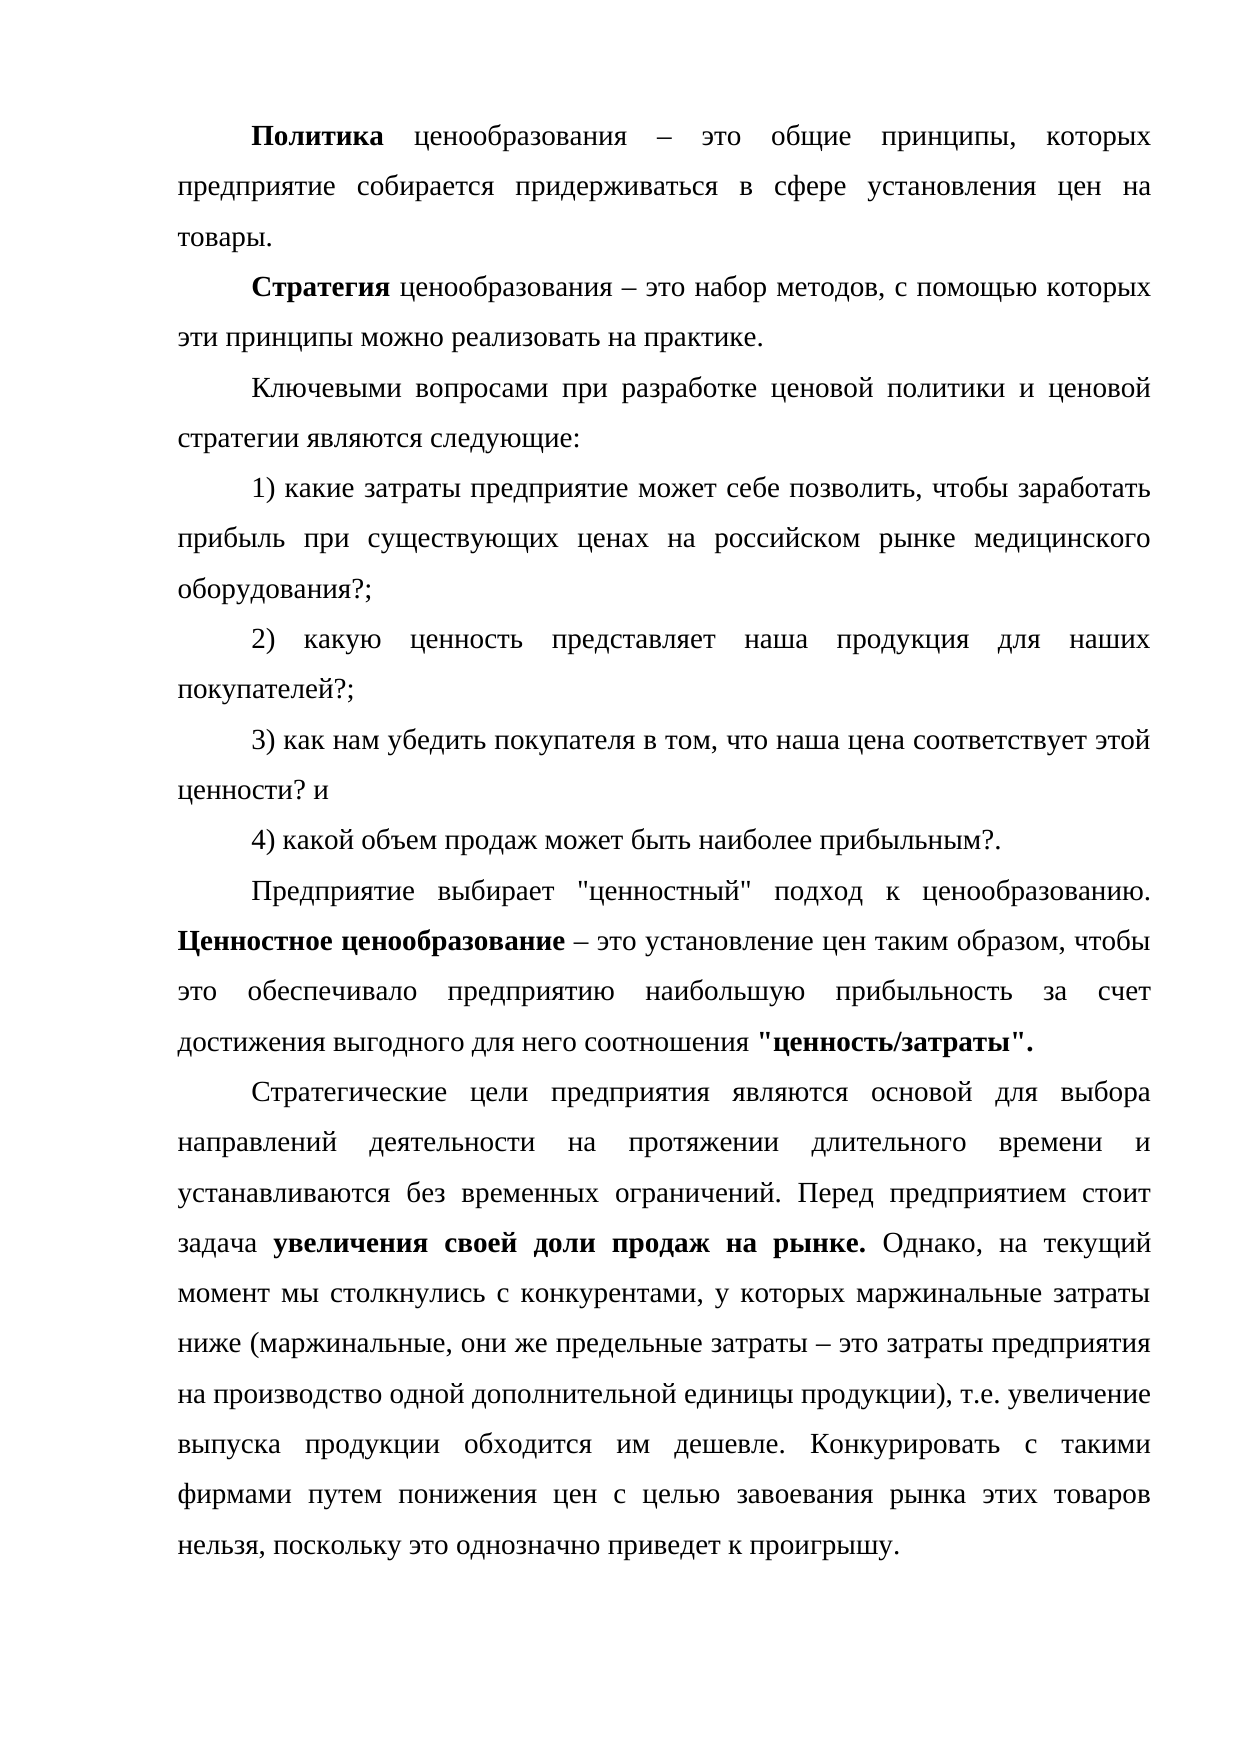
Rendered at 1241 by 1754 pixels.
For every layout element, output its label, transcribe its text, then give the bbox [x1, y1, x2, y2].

text Предприятие выбирает "ценностный" подход к ценообразованию. Ценностное ценообразование – это установление цен таким образом, чтобы это обеспечивало предприятию наибольшую прибыльность за счет достижения выгодного для него соотношения "ценность/затраты". [177, 873, 1152, 1057]
text Политика ценообразования – это общие принципы, которых предприятие собирается придерживаться в сфере установления цен на товары. [177, 118, 1152, 252]
text 1) какие затраты предприятие может себе позволить, чтобы заработать прибыль при существующих ценах на российском рынке медицинского оборудования?; [177, 470, 1152, 604]
text 2) какую ценность представляет наша продукция для наших покупателей?; [177, 621, 1152, 705]
text Стратегические цели предприятия являются основой для выбора направлений деятельности на протяжении длительного времени и устанавливаются без временных ограничений. Перед предприятием стоит задача увеличения своей доли продаж на рынке. Однако, на текущий момент мы столкнулись с конкурентами, у которых маржинальные затраты ниже (маржинальные, они же предельные затраты – это затраты предприятия на производство одной дополнительной единицы продукции), т.е. увеличение выпуска продукции обходится им дешевле. Конкурировать с такими фирмами путем понижения цен с целью завоевания рынка этих товаров нельзя, поскольку это однозначно приведет к проигрышу. [177, 1074, 1152, 1560]
text Стратегия ценообразования – это набор методов, с помощью которых эти принципы можно реализовать на практике. [177, 269, 1152, 353]
text 4) какой объем продаж может быть наиболее прибыльным?. [177, 822, 1152, 856]
text Ключевыми вопросами при разработке ценовой политики и ценовой стратегии являются следующие: [177, 370, 1152, 453]
text 3) как нам убедить покупателя в том, что наша цена соответствует этой ценности? и [177, 722, 1152, 806]
